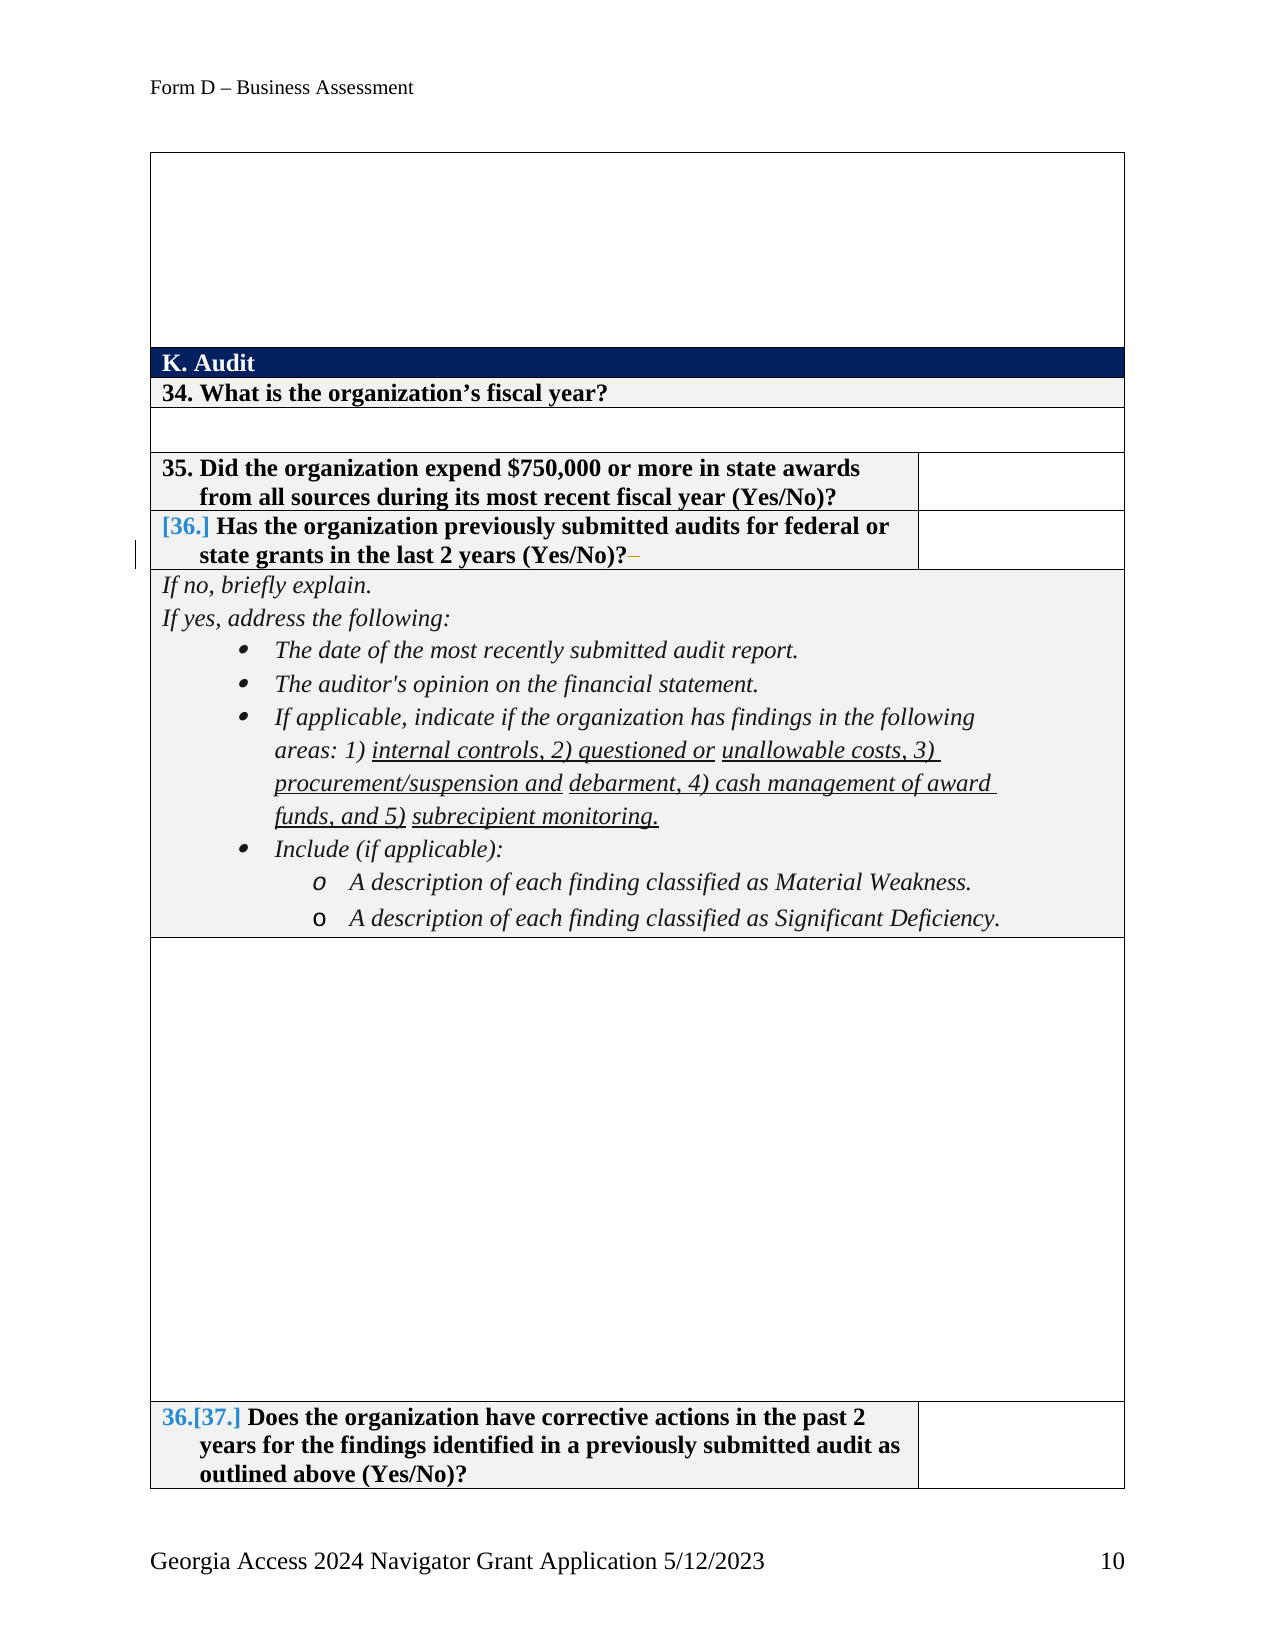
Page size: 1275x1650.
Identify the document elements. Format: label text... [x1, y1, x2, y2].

table_cell What is the organization’s fiscal year? [151, 378, 1124, 407]
table_cell [919, 511, 1124, 569]
table_cell [919, 1402, 1124, 1488]
table_cell [151, 153, 1124, 347]
table_cell [151, 408, 1124, 452]
table_cell [919, 453, 1124, 510]
table_cell Did the organization expend $750,000 or more in state awards from all sources during its most recent fiscal year (Yes/No)? [151, 453, 918, 510]
table_cell Has the organization previously submitted audits for federal or state grants in the last 2 years (Yes/No)? [151, 511, 918, 569]
table_cell [151, 938, 1124, 1401]
table_cell If no, briefly explain. If yes, address the following: The date of the most recently submitted audit report. The auditor's opinion on the financial statement. If applicable, indicate if the organization has findings in the following areas: 1) internal controls, 2) questioned or unallowable costs, 3) procurement/suspension and debarment, 4) cash management of award funds, and 5) subrecipient monitoring. Include (if applicable): A description of each finding classified as Material Weakness. A description of each finding classified as Significant Deficiency. [151, 570, 1124, 937]
table_cell Does the organization have corrective actions in the past 2 years for the findings identified in a previously submitted audit as outlined above (Yes/No)? [151, 1402, 918, 1488]
table_cell K. Audit [151, 348, 1124, 377]
